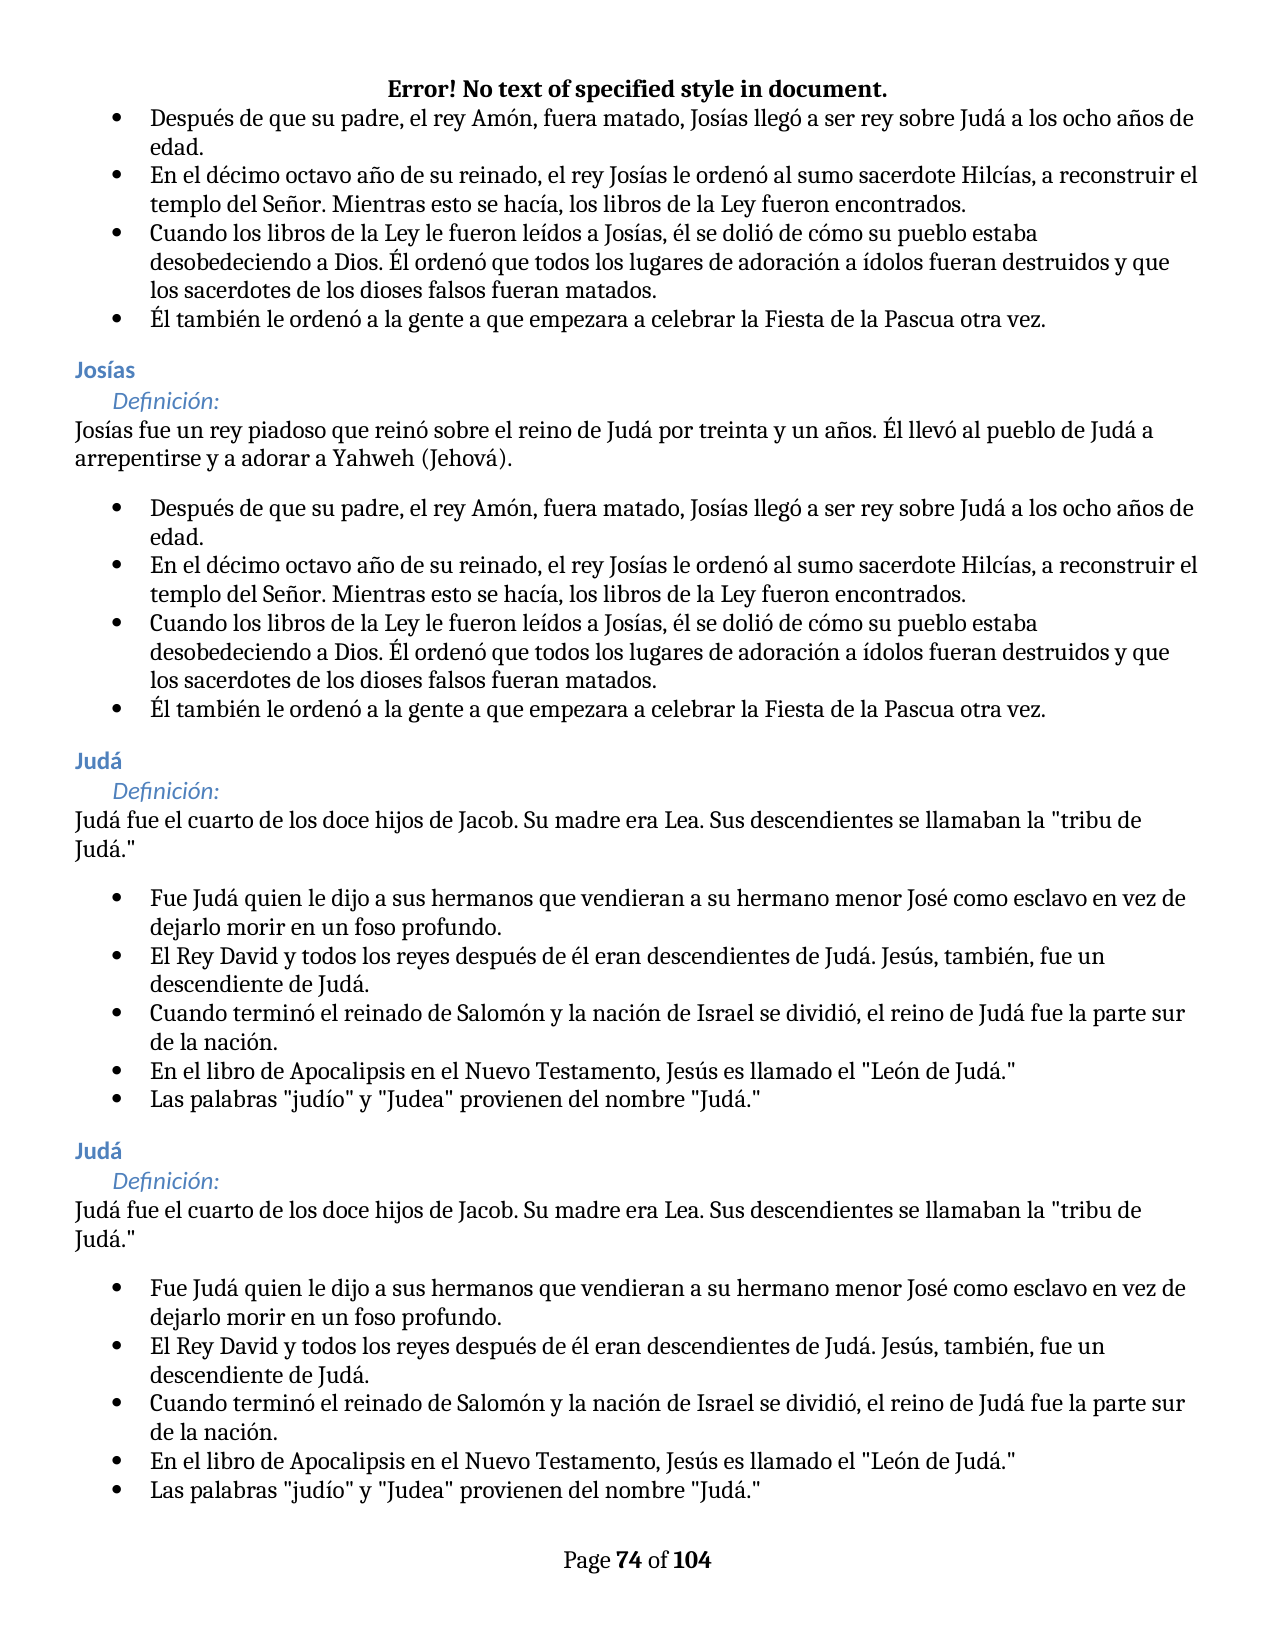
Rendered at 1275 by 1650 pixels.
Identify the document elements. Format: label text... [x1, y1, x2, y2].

list Fue Judá quien le dijo a sus hermanos que vendieran a su hermano menor José como esclavo en vez de dejarlo morir en un foso profundo. [112, 884, 1200, 942]
text Judá fue el cuarto de los doce hijos de Jacob. Su madre era Lea. Sus descendientes se llamaban la "tribu de Judá." [75, 1196, 1200, 1253]
subtitle Definición: [75, 385, 1200, 416]
subtitle Judá [75, 745, 1200, 775]
list En el libro de Apocalipsis en el Nuevo Testamento, Jesús es llamado el "León de Judá." [112, 1447, 1200, 1476]
subtitle Josías [75, 354, 1200, 385]
list En el libro de Apocalipsis en el Nuevo Testamento, Jesús es llamado el "León de Judá." [112, 1057, 1200, 1085]
list Fue Judá quien le dijo a sus hermanos que vendieran a su hermano menor José como esclavo en vez de dejarlo morir en un foso profundo. [112, 1274, 1200, 1332]
list Cuando terminó el reinado de Salomón y la nación de Israel se dividió, el reino de Judá fue la parte sur de la nación. [112, 999, 1200, 1057]
subtitle Definición: [75, 775, 1200, 806]
list El Rey David y todos los reyes después de él eran descendientes de Judá. Jesús, también, fue un descendiente de Judá. [112, 1332, 1200, 1389]
subtitle Definición: [75, 1166, 1200, 1196]
list Las palabras "judío" y "Judea" provienen del nombre "Judá." [112, 1085, 1200, 1114]
list Cuando terminó el reinado de Salomón y la nación de Israel se dividió, el reino de Judá fue la parte sur de la nación. [112, 1389, 1200, 1447]
text Judá fue el cuarto de los doce hijos de Jacob. Su madre era Lea. Sus descendientes se llamaban la "tribu de Judá." [75, 806, 1200, 863]
subtitle Judá [75, 1135, 1200, 1166]
list Él también le ordenó a la gente a que empezara a celebrar la Fiesta de la Pascua otra vez. [112, 305, 1200, 334]
list Después de que su padre, el rey Amón, fuera matado, Josías llegó a ser rey sobre Judá a los ocho años de edad. [112, 104, 1200, 161]
list Él también le ordenó a la gente a que empezara a celebrar la Fiesta de la Pascua otra vez. [112, 695, 1200, 724]
list Las palabras "judío" y "Judea" provienen del nombre "Judá." [112, 1476, 1200, 1504]
list Después de que su padre, el rey Amón, fuera matado, Josías llegó a ser rey sobre Judá a los ocho años de edad. [112, 494, 1200, 551]
list El Rey David y todos los reyes después de él eran descendientes de Judá. Jesús, también, fue un descendiente de Judá. [112, 942, 1200, 999]
